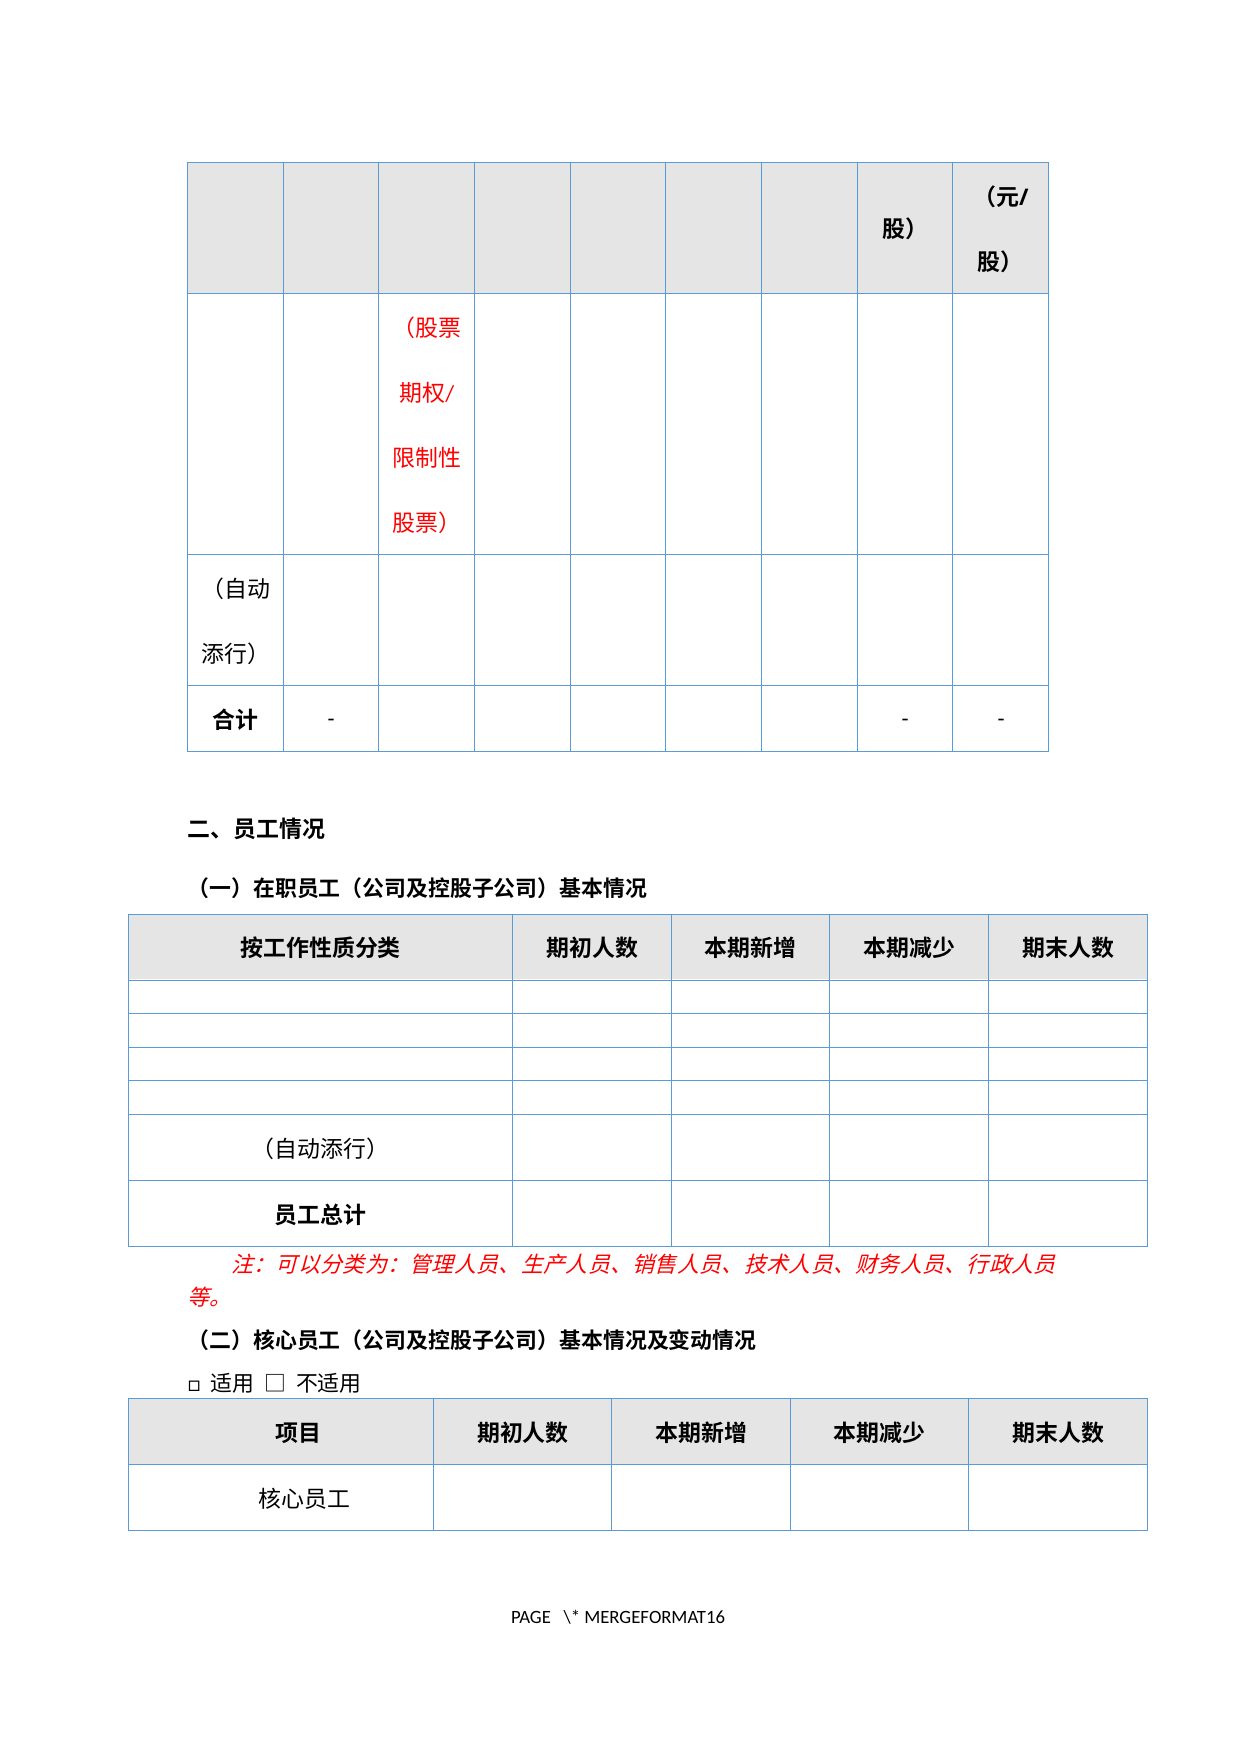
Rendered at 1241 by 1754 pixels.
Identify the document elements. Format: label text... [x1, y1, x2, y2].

table_header 职务 [284, 163, 378, 293]
table_cell [666, 555, 761, 685]
table_cell [672, 1181, 829, 1246]
table_cell [989, 1115, 1147, 1180]
table_cell [379, 686, 474, 751]
table_cell [129, 1048, 512, 1080]
table_cell [672, 981, 829, 1013]
table_cell [513, 1014, 671, 1047]
table_cell [830, 981, 988, 1013]
table_cell 核心员工 [129, 1465, 433, 1530]
table_cell [989, 981, 1147, 1013]
table_header 本期新增 [672, 915, 829, 979]
table_header 股权激励方式 [379, 163, 474, 293]
text 注：可以分类为：管理人员、生产人员、销售人员、技术人员、财务人员、行政人员等。 [187, 1247, 1059, 1312]
subtitle 二、员工情况 [187, 795, 1048, 860]
table_cell [612, 1465, 790, 1530]
table_cell 员工总计 [129, 1181, 512, 1246]
table_cell [672, 1115, 829, 1180]
table_cell [571, 294, 665, 554]
table_cell - [284, 686, 378, 751]
table_cell [571, 686, 665, 751]
table_cell [762, 686, 857, 751]
subtitle （二）核心员工（公司及控股子公司）基本情况及变动情况 [187, 1322, 1048, 1355]
table_cell - [953, 686, 1048, 751]
text □ 适用 □ 不适用 [187, 1365, 1048, 1398]
table_header 行权价（元/股） [858, 163, 952, 293]
table_header 报告期末市价（元/股） [953, 163, 1048, 293]
table_header 本期减少 [791, 1399, 968, 1464]
table_header 期末人数 [989, 915, 1147, 979]
table_cell [762, 555, 857, 685]
table_cell [284, 294, 378, 554]
table_cell [830, 1048, 988, 1080]
table_header 姓名 [188, 163, 283, 293]
table_header 可行权股份 [666, 163, 761, 293]
table_cell [989, 1181, 1147, 1246]
table_cell （自动添行） [188, 555, 283, 685]
table_cell [379, 555, 474, 685]
table_header 期初人数 [434, 1399, 611, 1464]
table_cell [475, 555, 570, 685]
table_cell - [858, 686, 952, 751]
table_cell （股票期权/限制性股票） [379, 294, 474, 554]
table_cell [969, 1465, 1147, 1530]
table_cell [672, 1048, 829, 1080]
table_cell [513, 1181, 671, 1246]
table_cell [666, 686, 761, 751]
table_cell [129, 1014, 512, 1047]
table_header 按工作性质分类 [129, 915, 512, 979]
table_cell [475, 686, 570, 751]
table_cell [434, 1465, 611, 1530]
table_cell 合计 [188, 686, 283, 751]
table_cell [672, 1081, 829, 1114]
table_cell [513, 1115, 671, 1180]
table_cell [830, 1115, 988, 1180]
table_header 本期减少 [830, 915, 988, 979]
table_cell [513, 981, 671, 1013]
table_cell （自动添行） [129, 1115, 512, 1180]
table_cell [762, 294, 857, 554]
table_cell [830, 1081, 988, 1114]
table_cell [989, 1081, 1147, 1114]
table_cell [953, 555, 1048, 685]
table_cell [989, 1048, 1147, 1080]
table_cell [475, 294, 570, 554]
table_cell [571, 555, 665, 685]
table_cell [129, 1081, 512, 1114]
table_header 已解锁股份 [475, 163, 570, 293]
table_cell [513, 1081, 671, 1114]
table_cell [830, 1014, 988, 1047]
table_cell [989, 1014, 1147, 1047]
table_cell [188, 294, 283, 554]
table_header 期末人数 [969, 1399, 1147, 1464]
table_header 已行权股份 [762, 163, 857, 293]
table_cell [513, 1048, 671, 1080]
table_header 未解锁股份 [571, 163, 665, 293]
table_cell [858, 294, 952, 554]
subtitle （一）在职员工（公司及控股子公司）基本情况 [187, 871, 1048, 903]
table_cell [129, 981, 512, 1013]
table_cell [284, 555, 378, 685]
table_header 期初人数 [513, 915, 671, 979]
table_header 本期新增 [612, 1399, 790, 1464]
table_cell [791, 1465, 968, 1530]
table_cell [666, 294, 761, 554]
table_cell [858, 555, 952, 685]
table_cell [830, 1181, 988, 1246]
table_header 项目 [129, 1399, 433, 1464]
table_cell [672, 1014, 829, 1047]
table_cell [953, 294, 1048, 554]
